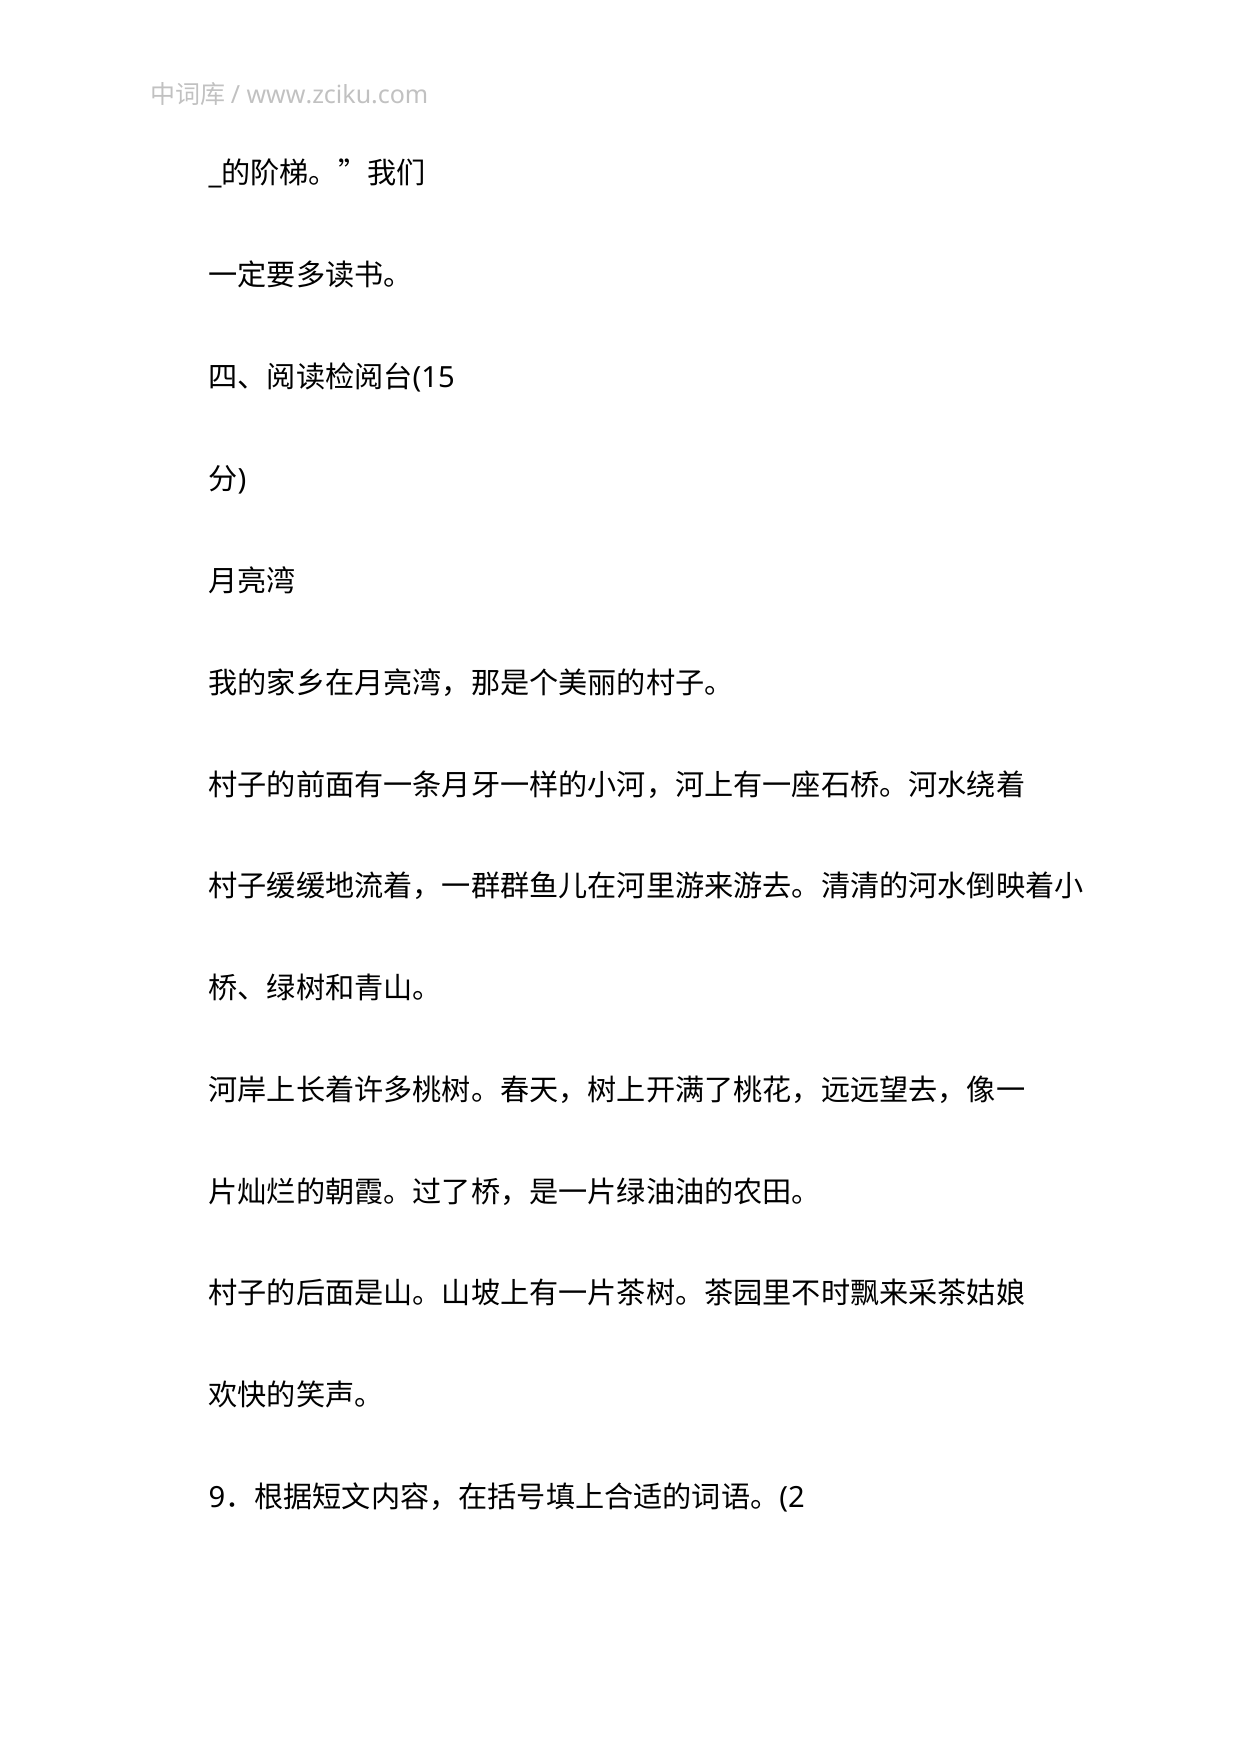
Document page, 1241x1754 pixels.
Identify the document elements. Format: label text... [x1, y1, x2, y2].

text 我的家乡在月亮湾，那是个美丽的村子。 [150, 659, 1090, 702]
text 分) [150, 456, 1090, 498]
text 桥、绿树和青山。 [150, 965, 1090, 1007]
text 河岸上长着许多桃树。春天，树上开满了桃花，远远望去，像一 [150, 1067, 1090, 1109]
text _的阶梯。”我们 [150, 150, 1090, 192]
text 欢快的笑声。 [150, 1372, 1090, 1414]
text 片灿烂的朝霞。过了桥，是一片绿油油的农田。 [150, 1168, 1090, 1211]
text 村子缓缓地流着，一群群鱼儿在河里游来游去。清清的河水倒映着小 [150, 863, 1090, 905]
text 9．根据短文内容，在括号填上合适的词语。(2 [150, 1474, 1090, 1516]
text 村子的后面是山。山坡上有一片茶树。茶园里不时飘来采茶姑娘 [150, 1270, 1090, 1312]
text 一定要多读书。 [150, 252, 1090, 294]
text 四、阅读检阅台(15 [150, 354, 1090, 396]
text 村子的前面有一条月牙一样的小河，河上有一座石桥。河水绕着 [150, 761, 1090, 803]
text 月亮湾 [150, 558, 1090, 600]
